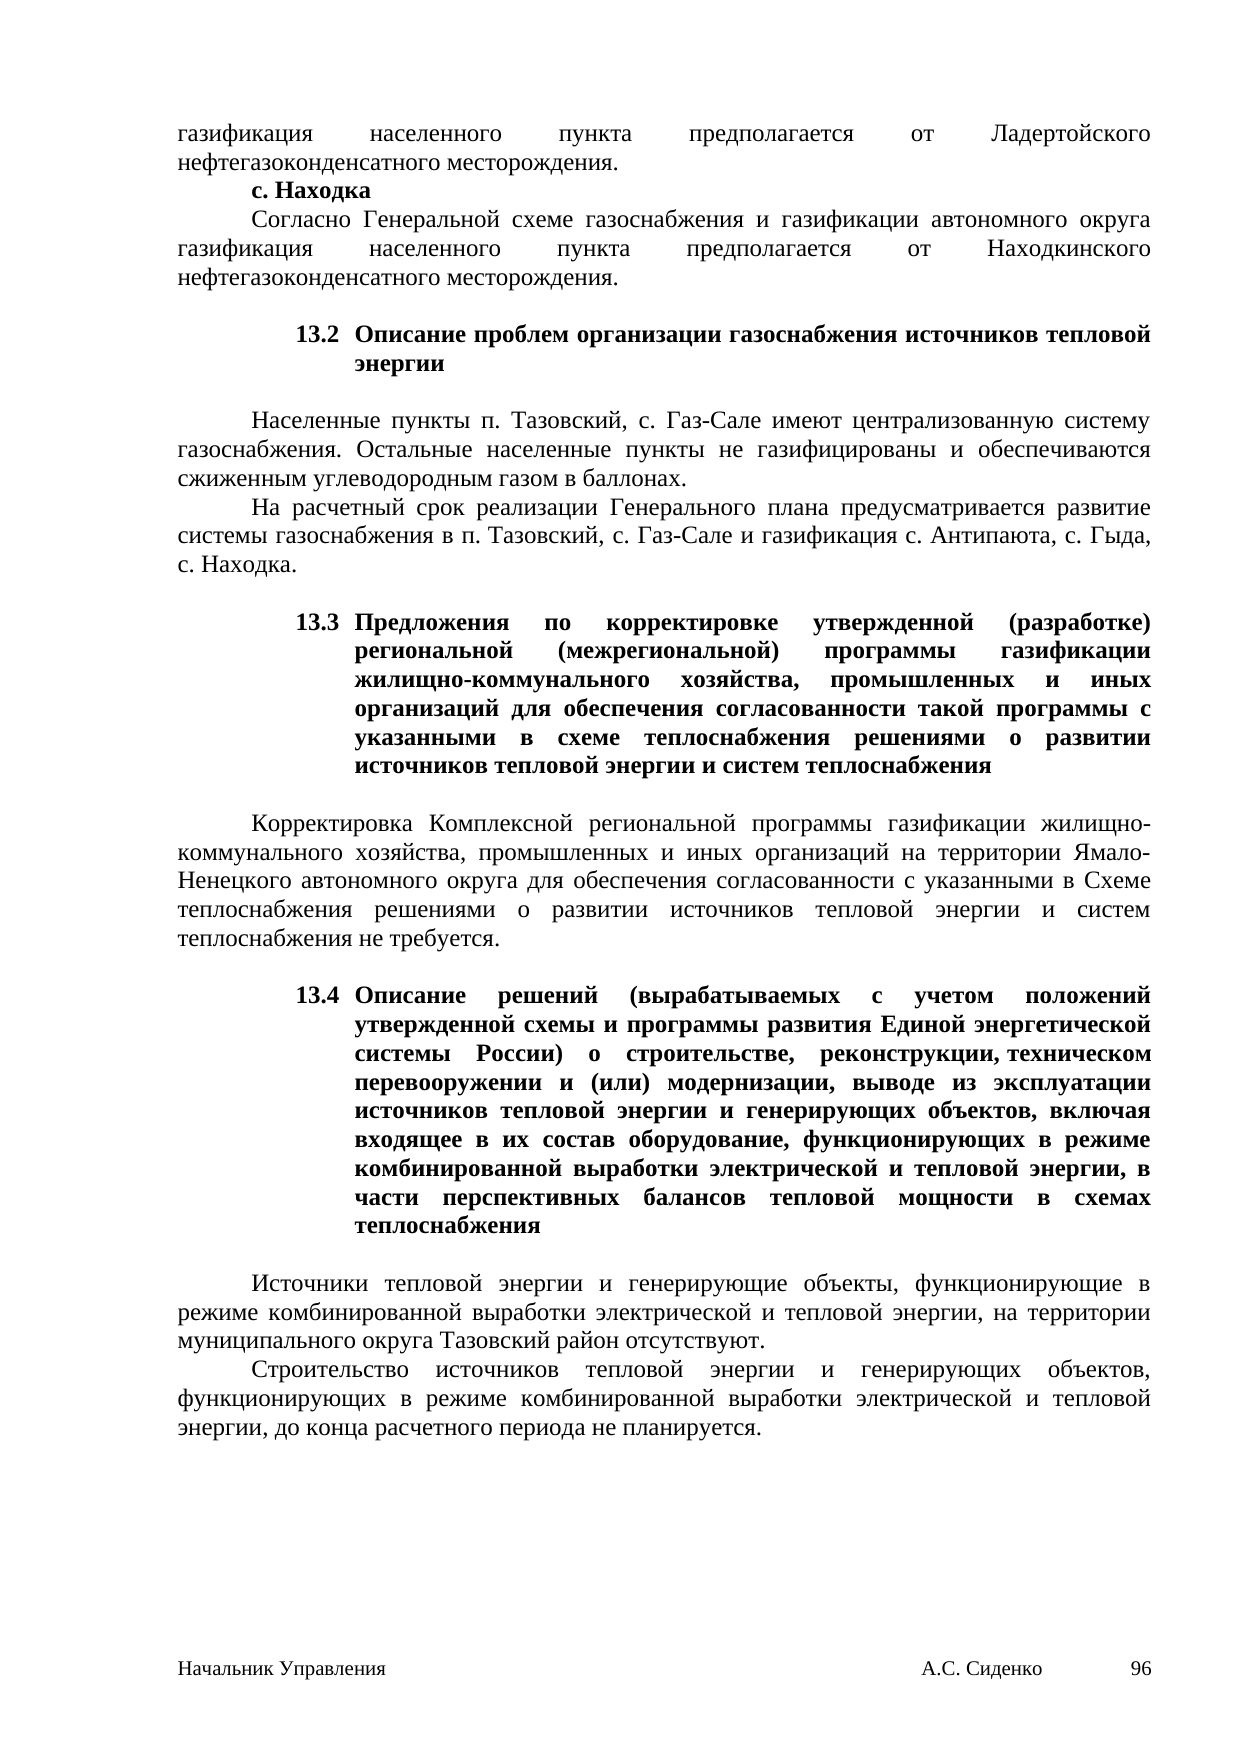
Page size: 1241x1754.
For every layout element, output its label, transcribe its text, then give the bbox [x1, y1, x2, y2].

text На расчетный срок реализации Генерального плана предусматривается развитие системы газоснабжения в п. Тазовский, с. Газ-Сале и газификация с. Антипаюта, с. Гыда, с. Находка. [177, 492, 1152, 578]
text Источники тепловой энергии и генерирующие объекты, функционирующие в режиме комбинированной выработки электрической и тепловой энергии, на территории муниципального округа Тазовский район отсутствуют. [177, 1268, 1152, 1354]
text Согласно Генеральной схеме газоснабжения и газификации автономного округа газификация населенного пункта предполагается от Находкинского нефтегазоконденсатного месторождения. [177, 204, 1152, 291]
text Строительство источников тепловой энергии и генерирующих объектов, функционирующих в режиме комбинированной выработки электрической и тепловой энергии, до конца расчетного периода не планируется. [177, 1354, 1152, 1441]
text с. Находка [177, 176, 1152, 204]
subtitle Описание решений (вырабатываемых с учетом положений утвержденной схемы и программы развития Единой энергетической системы России) о строительстве, реконструкции, техническом перевооружении и (или) модернизации, выводе из эксплуатации источников тепловой энергии и генерирующих объектов, включая входящее в их состав оборудование, функционирующих в режиме комбинированной выработки электрической и тепловой энергии, в части перспективных балансов тепловой мощности в схемах теплоснабжения [295, 981, 1152, 1239]
subtitle Описание проблем организации газоснабжения источников тепловой энергии [295, 319, 1152, 377]
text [177, 118, 1152, 176]
text Населенные пункты п. Тазовский, с. Газ-Сале имеют централизованную систему газоснабжения. Остальные населенные пункты не газифицированы и обеспечиваются сжиженным углеводородным газом в баллонах. [177, 406, 1152, 492]
text Корректировка Комплексной региональной программы газификации жилищно-коммунального хозяйства, промышленных и иных организаций на территории Ямало-Ненецкого автономного округа для обеспечения согласованности с указанными в Схеме теплоснабжения решениями о развитии источников тепловой энергии и систем теплоснабжения не требуется. [177, 808, 1152, 952]
subtitle Предложения по корректировке утвержденной (разработке) региональной (межрегиональной) программы газификации жилищно-коммунального хозяйства, промышленных и иных организаций для обеспечения согласованности такой программы с указанными в схеме теплоснабжения решениями о развитии источников тепловой энергии и систем теплоснабжения [295, 607, 1152, 779]
